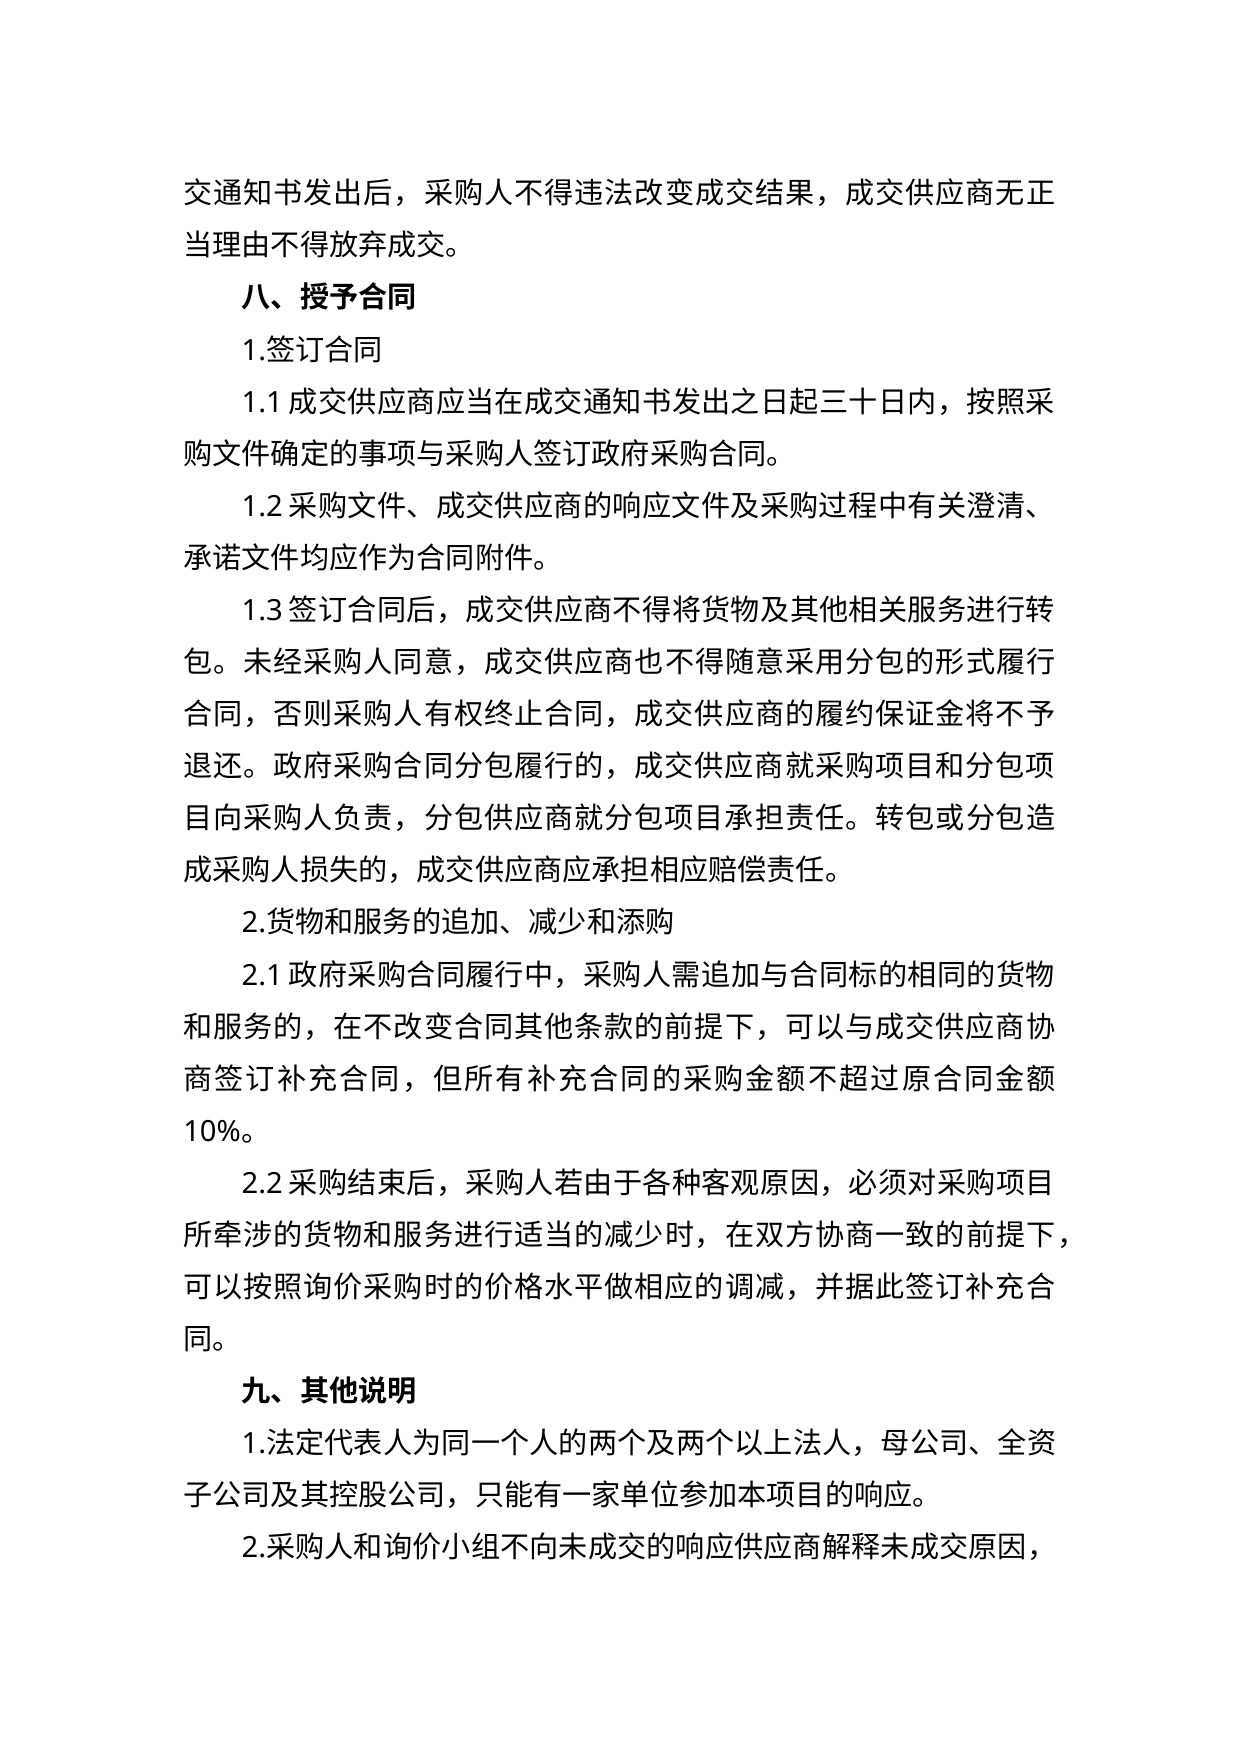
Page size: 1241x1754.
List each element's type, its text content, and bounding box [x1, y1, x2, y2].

text 九、其他说明 [183, 1360, 1057, 1412]
text 八、授予合同 [183, 266, 1057, 318]
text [183, 162, 1057, 266]
text 1.3签订合同后，成交供应商不得将货物及其他相关服务进行转包。未经采购人同意，成交供应商也不得随意采用分包的形式履行合同，否则采购人有权终止合同，成交供应商的履约保证金将不予退还。政府采购合同分包履行的，成交供应商就采购项目和分包项目向采购人负责，分包供应商就分包项目承担责任。转包或分包造成采购人损失的，成交供应商应承担相应赔偿责任。 [183, 579, 1057, 891]
text 2.2采购结束后，采购人若由于各种客观原因，必须对采购项目所牵涉的货物和服务进行适当的减少时，在双方协商一致的前提下，可以按照询价采购时的价格水平做相应的调减，并据此签订补充合同。 [183, 1152, 1057, 1360]
text 1.2采购文件、成交供应商的响应文件及采购过程中有关澄清、承诺文件均应作为合同附件。 [183, 474, 1057, 579]
text 1.1成交供应商应当在成交通知书发出之日起三十日内，按照采购文件确定的事项与采购人签订政府采购合同。 [183, 370, 1057, 474]
text 1.法定代表人为同一个人的两个及两个以上法人，母公司、全资子公司及其控股公司，只能有一家单位参加本项目的响应。 [183, 1412, 1057, 1516]
text 2.货物和服务的追加、减少和添购 [183, 891, 1057, 943]
text 2.1政府采购合同履行中，采购人需追加与合同标的相同的货物和服务的，在不改变合同其他条款的前提下，可以与成交供应商协商签订补充合同，但所有补充合同的采购金额不超过原合同金额10%。 [183, 943, 1057, 1152]
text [183, 1516, 1057, 1568]
text 1.签订合同 [183, 318, 1057, 370]
